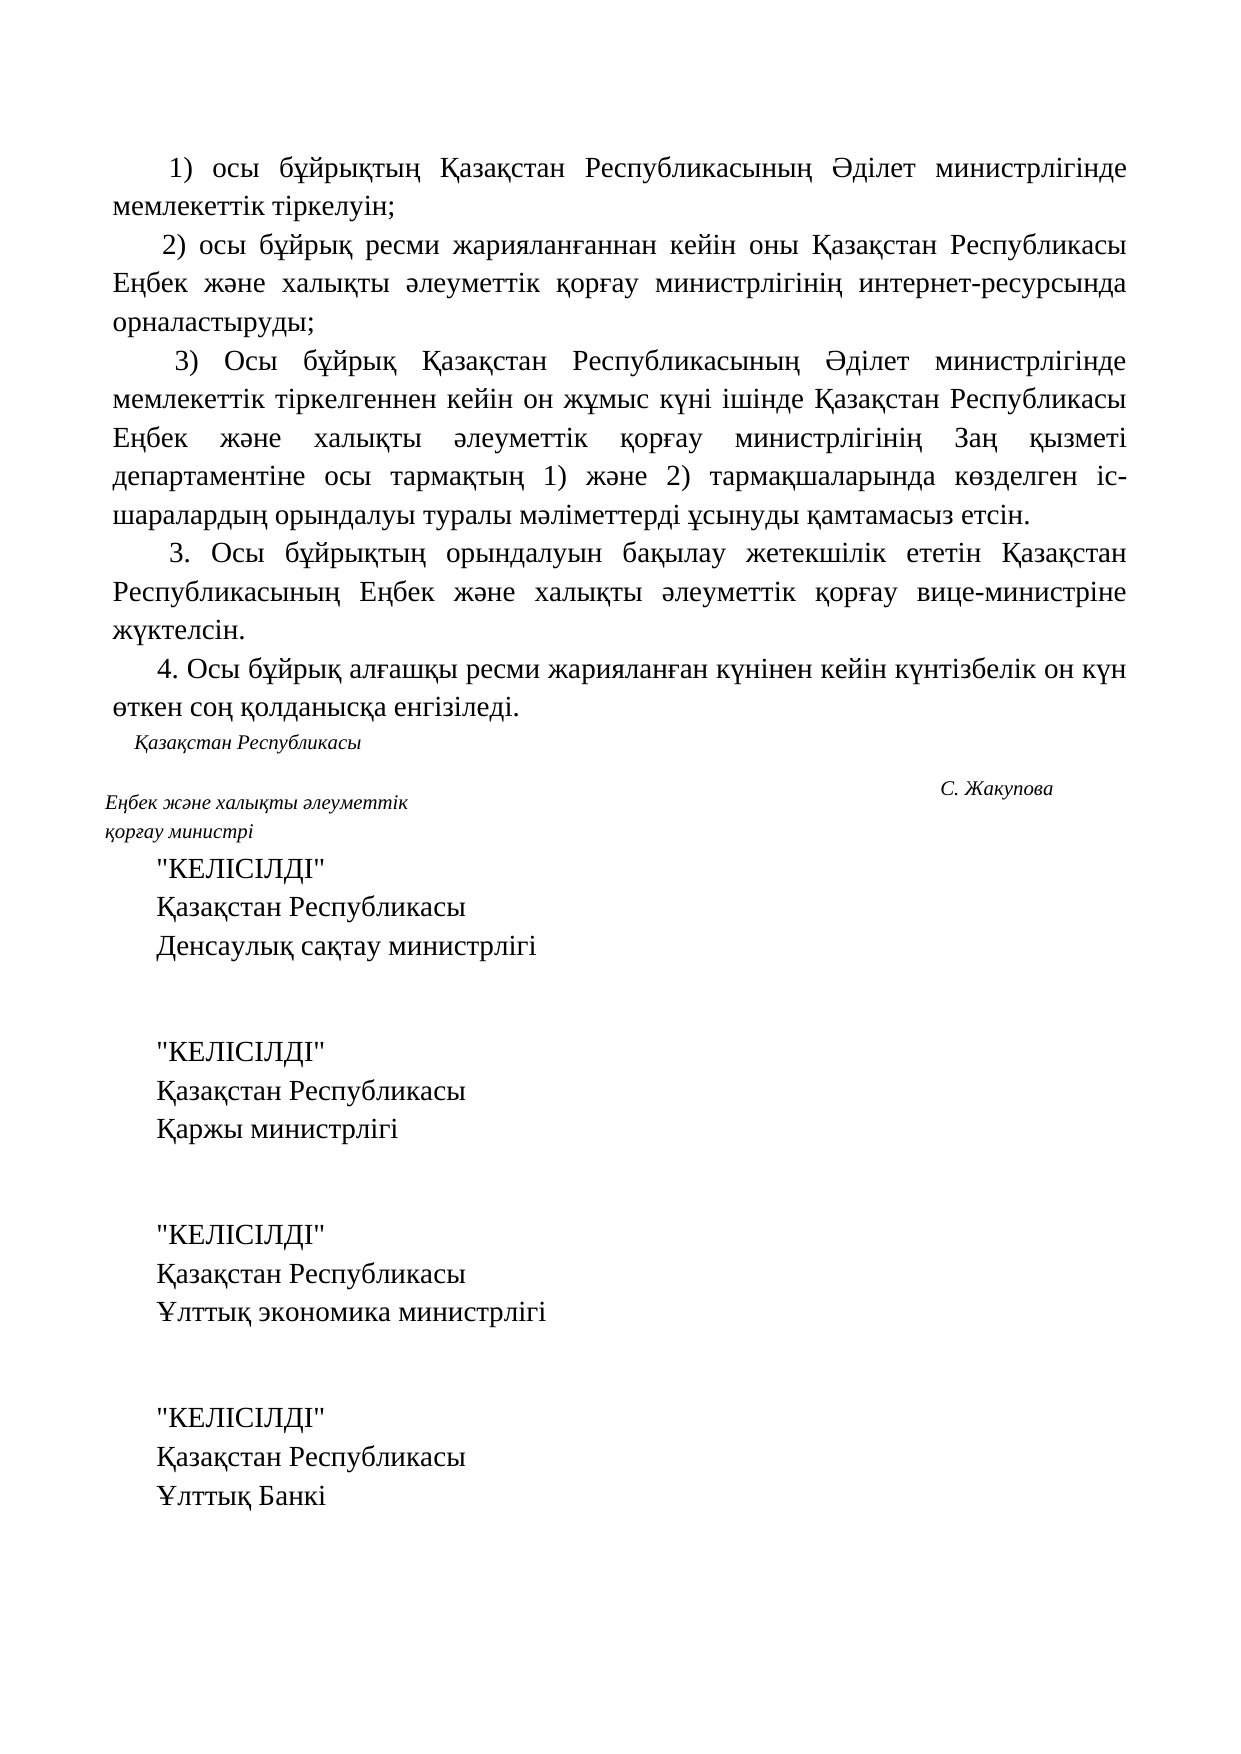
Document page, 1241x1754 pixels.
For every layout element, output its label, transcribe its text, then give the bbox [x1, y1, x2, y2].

text Қазақстан Республикасы [112, 1256, 1128, 1289]
text 3. Осы бұйрықтың орындалуын бақылау жетекшілік ететін Қазақстан Республикасының Еңбек және халықты әлеуметтік қорғау вице-министріне жүктелсін. [112, 535, 1128, 646]
text Қазақстан Республикасы [112, 1439, 1128, 1473]
text 4. Осы бұйрық алғашқы ресми жарияланған күнінен кейін күнтізбелік он күн өткен соң қолданысқа енгізіледі. [112, 651, 1128, 723]
table_header С. Жакупова [939, 728, 1240, 851]
text 3) Осы бұйрық Қазақстан Республикасының Әділет министрлігінде мемлекеттік тіркелгеннен кейін он жұмыс күні ішінде Қазақстан Республикасы Еңбек және халықты әлеуметтік қорғау министрлігінің Заң қызметі департаментіне осы тармақтың 1) және 2) тармақшаларында көзделген іс-шаралардың орындалуы туралы мәліметтерді ұсынуды қамтамасыз етсін. [112, 343, 1128, 530]
text Денсаулық сақтау министрлігі [112, 928, 1128, 961]
text Қаржы министрлігі [112, 1111, 1128, 1145]
text "КЕЛІСІЛДІ" [112, 1034, 1128, 1068]
text "КЕЛІСІЛДІ" [112, 1217, 1128, 1251]
text Ұлттық экономика министрлігі [112, 1294, 1128, 1328]
text Қазақстан Республикасы [112, 889, 1128, 923]
text Қазақстан Республикасы [112, 1073, 1128, 1106]
text Ұлттық Банкі [112, 1478, 1128, 1511]
text "КЕЛІСІЛДІ" [112, 1401, 1128, 1434]
text 2) осы бұйрық ресми жарияланғаннан кейін оны Қазақстан Республикасы Еңбек және халықты әлеуметтік қорғау министрлігінің интернет-ресурсында орналастыруды; [112, 227, 1128, 338]
text 1) осы бұйрықтың Қазақстан Республикасының Әділет министрлігінде мемлекеттік тіркелуін; [112, 150, 1128, 222]
table_header Қазақстан Республикасы Еңбек және халықты әлеуметтік қорғау министрі [101, 728, 939, 851]
text "КЕЛІСІЛДІ" [112, 851, 1128, 884]
